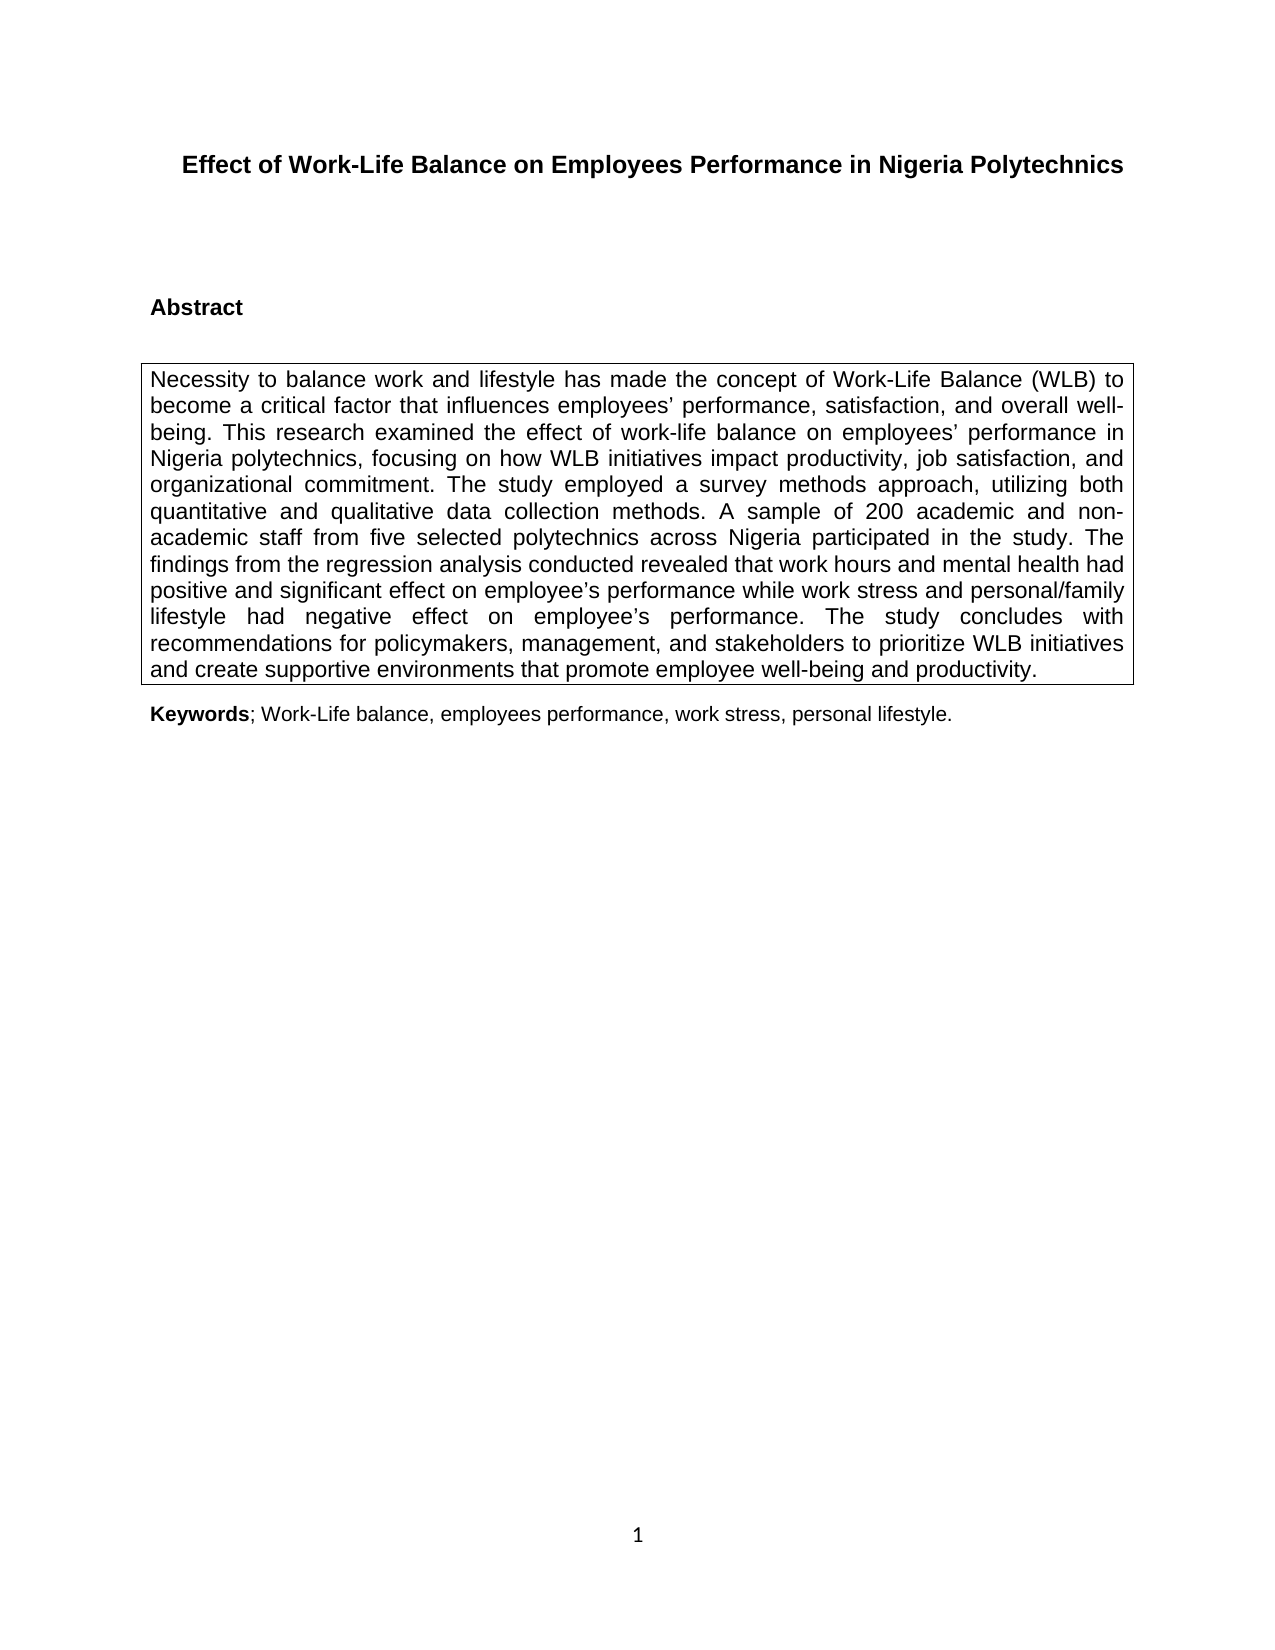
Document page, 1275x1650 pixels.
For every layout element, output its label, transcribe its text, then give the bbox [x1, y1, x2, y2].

text Effect of Work-Life Balance on Employees Performance in Nigeria Polytechnics [150, 150, 1125, 179]
text Necessity to balance work and lifestyle has made the concept of Work-Life Balance (WLB) to become a critical factor that influences employees’ performance, satisfaction, and overall well-being. This research examined the effect of work-life balance on employees’ performance in Nigeria polytechnics, focusing on how WLB initiatives impact productivity, job satisfaction, and organizational commitment. The study employed a survey methods approach, utilizing both quantitative and qualitative data collection methods. A sample of 200 academic and non-academic staff from five selected polytechnics across Nigeria participated in the study. The findings from the regression analysis conducted revealed that work hours and mental health had positive and significant effect on employee’s performance while work stress and personal/family lifestyle had negative effect on employee’s performance. The study concludes with recommendations for policymakers, management, and stakeholders to prioritize WLB initiatives and create supportive environments that promote employee well-being and productivity. [142, 364, 1133, 684]
text Abstract [150, 293, 1125, 320]
text Keywords; Work-Life balance, employees performance, work stress, personal lifestyle. [150, 702, 1125, 726]
